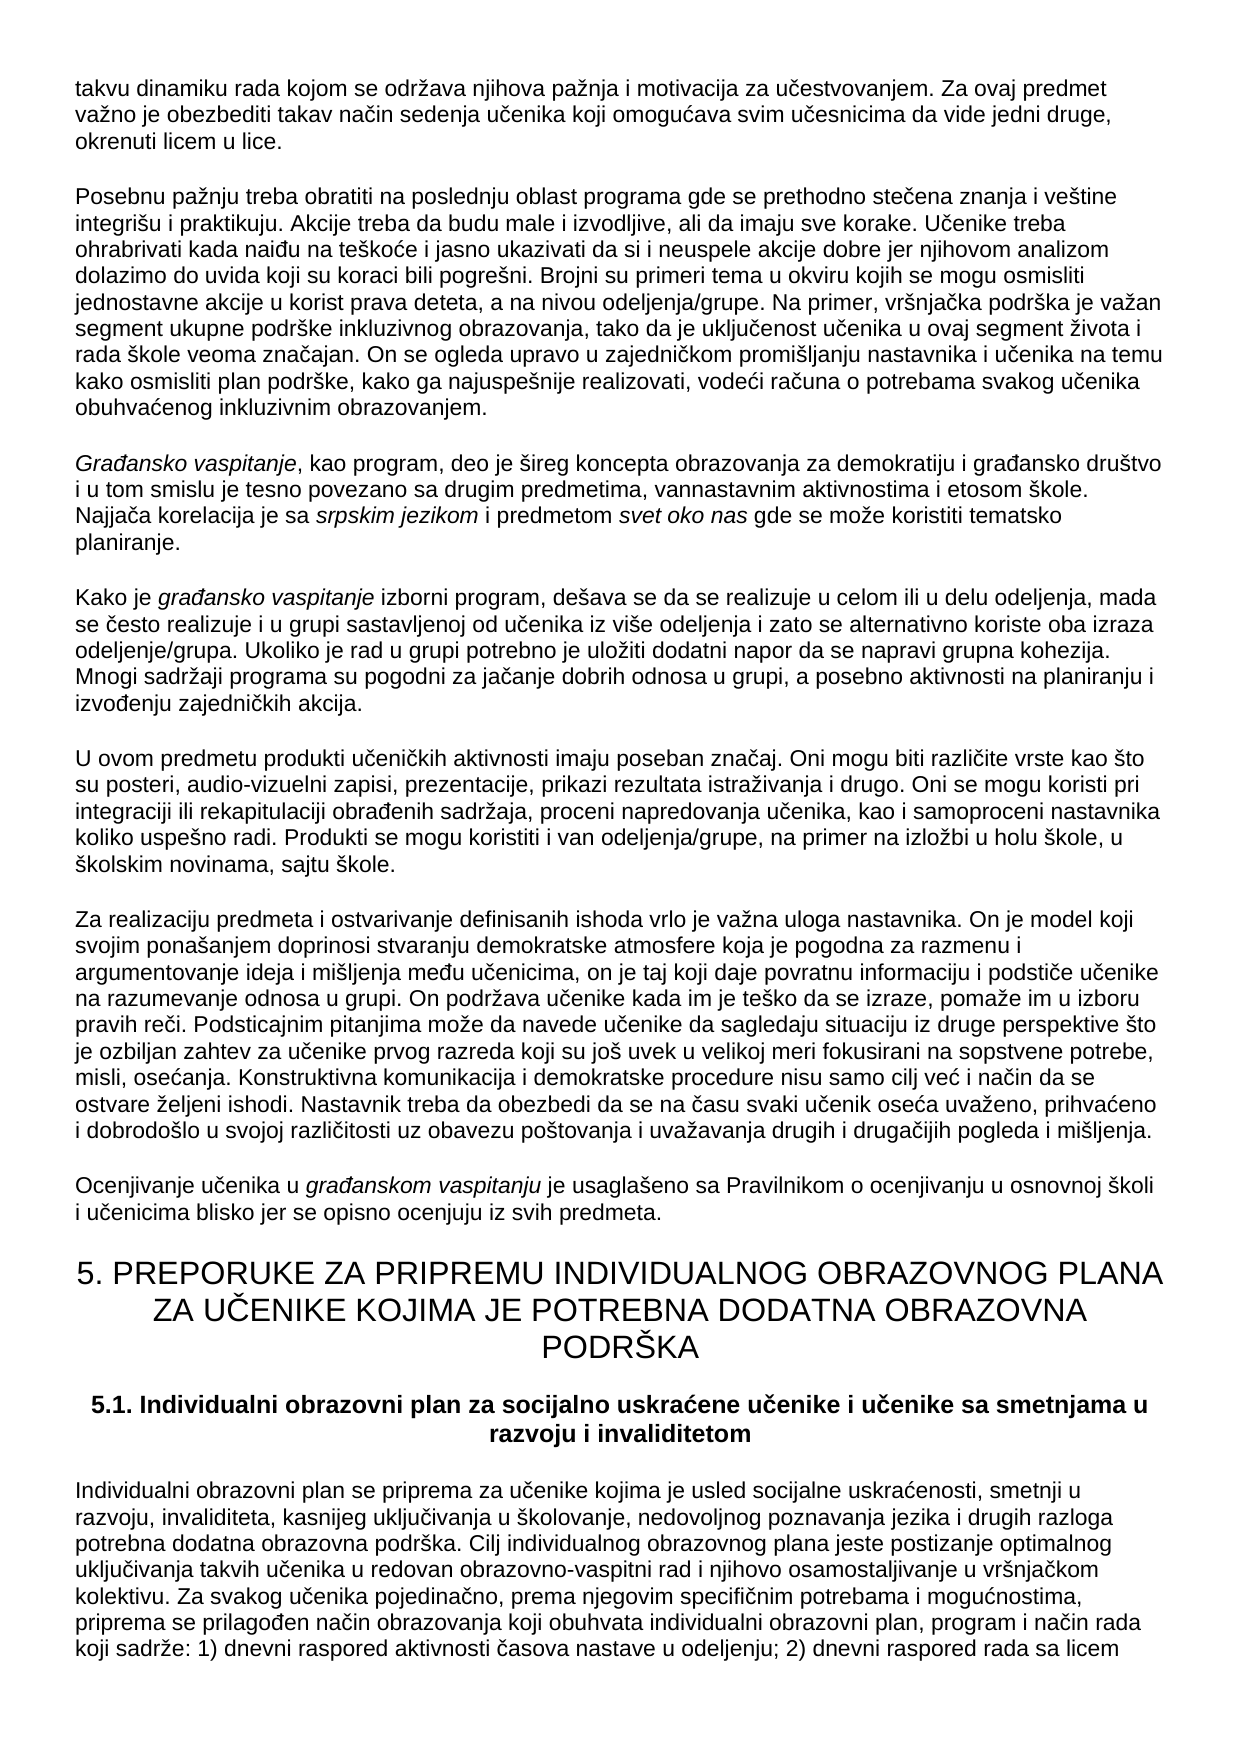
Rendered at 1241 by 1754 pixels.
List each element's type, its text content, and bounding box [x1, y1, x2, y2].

text Kako je građansko vaspitanje izborni program, dešava se da se realizuje u celom ili u delu odeljenja, mada se često realizuje i u grupi sastavljenoj od učenika iz više odeljenja i zato se alternativno koriste oba izraza odeljenje/grupa. Ukoliko je rad u grupi potrebno je uložiti dodatni napor da se napravi grupna kohezija. Mnogi sadržaji programa su pogodni za jačanje dobrih odnosa u grupi, a posebno aktivnosti na planiranju i izvođenju zajedničkih akcija. [75, 584, 1165, 716]
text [75, 75, 1165, 154]
text U ovom predmetu produkti učeničkih aktivnosti imaju poseban značaj. Oni mogu biti različite vrste kao što su posteri, audio-vizuelni zapisi, prezentacije, prikazi rezultata istraživanja i drugo. Oni se mogu koristi pri integraciji ili rekapitulaciji obrađenih sadržaja, proceni napredovanja učenika, kao i samoproceni nastavnika koliko uspešno radi. Produkti se mogu koristiti i van odeljenja/grupe, na primer na izložbi u holu škole, u školskim novinama, sajtu škole. [75, 745, 1165, 877]
text Za realizaciju predmeta i ostvarivanje definisanih ishoda vrlo je važna uloga nastavnika. On je model koji svojim ponašanjem doprinosi stvaranju demokratske atmosfere koja je pogodna za razmenu i argumentovanje ideja i mišljenja među učenicima, on je taj koji daje povratnu informaciju i podstiče učenike na razumevanje odnosa u grupi. On podržava učenike kada im je teško da se izraze, pomaže im u izboru pravih reči. Podsticajnim pitanjima može da navede učenike da sagledaju situaciju iz druge perspektive što je ozbiljan zahtev za učenike prvog razreda koji su još uvek u velikoj meri fokusirani na sopstvene potrebe, misli, osećanja. Konstruktivna komunikacija i demokratske procedure nisu samo cilj već i način da se ostvare željeni ishodi. Nastavnik treba da obezbedi da se na času svaki učenik oseća uvaženo, prihvaćeno i dobrodošlo u svojoj različitosti uz obavezu poštovanja i uvažavanja drugih i drugačijih pogleda i mišljenja. [75, 906, 1165, 1143]
text Građansko vaspitanje, kao program, deo je šireg koncepta obrazovanja za demokratiju i građansko društvo i u tom smislu je tesno povezano sa drugim predmetima, vannastavnim aktivnostima i etosom škole. Najjača korelacija je sa srpskim jezikom i predmetom svet oko nas gde se može koristiti tematsko planiranje. [75, 449, 1165, 555]
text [75, 1477, 1165, 1662]
text Posebnu pažnju treba obratiti na poslednju oblast programa gde se prethodno stečena znanja i veštine integrišu i praktikuju. Akcije treba da budu male i izvodljive, ali da imaju sve korake. Učenike treba ohrabrivati kada naiđu na teškoće i jasno ukazivati da si i neuspele akcije dobre jer njihovom analizom dolazimo do uvida koji su koraci bili pogrešni. Brojni su primeri tema u okviru kojih se mogu osmisliti jednostavne akcije u korist prava deteta, a na nivou odeljenja/grupe. Na primer, vršnjačka podrška je važan segment ukupne podrške inkluzivnog obrazovanja, tako da je uključenost učenika u ovaj segment života i rada škole veoma značajan. On se ogleda upravo u zajedničkom promišljanju nastavnika i učenika na temu kako osmisliti plan podrške, kako ga najuspešnije realizovati, vodeći računa o potrebama svakog učenika obuhvaćenog inkluzivnim obrazovanjem. [75, 183, 1165, 420]
text 5.1. Individualni obrazovni plan za socijalno uskraćene učenike i učenike sa smetnjama u razvoju i invaliditetom [75, 1391, 1165, 1448]
text 5. PREPORUKE ZA PRIPREMU INDIVIDUALNOG OBRAZOVNOG PLANA ZA UČENIKE KOJIMA JE POTREBNA DODATNA OBRAZOVNA PODRŠKA [75, 1254, 1165, 1366]
text Ocenjivanje učenika u građanskom vaspitanju je usaglašeno sa Pravilnikom o ocenjivanju u osnovnoj školi i učenicima blisko jer se opisno ocenjuju iz svih predmeta. [75, 1172, 1165, 1225]
